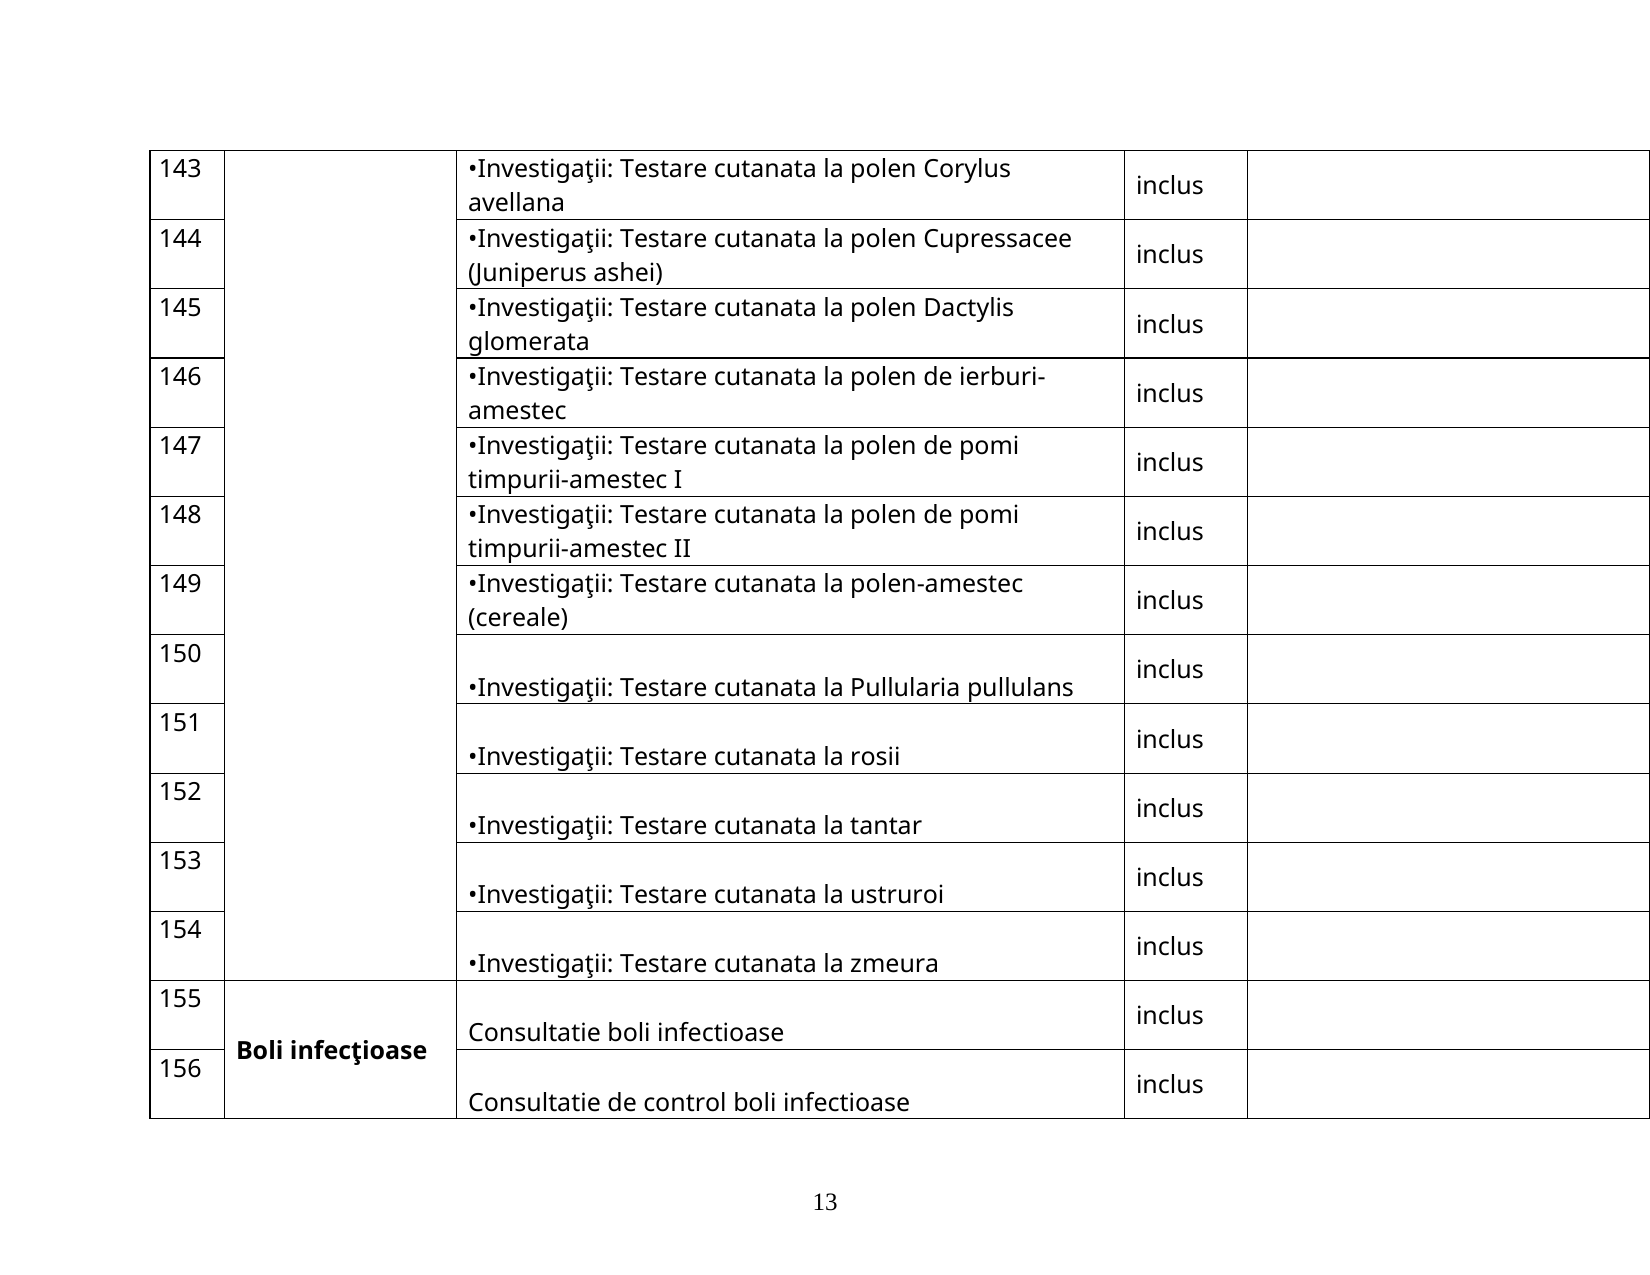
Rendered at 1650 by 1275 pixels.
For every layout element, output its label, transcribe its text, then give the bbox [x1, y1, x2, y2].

table_cell [151, 912, 224, 980]
table_cell [151, 289, 224, 357]
table_cell [151, 843, 224, 911]
table_cell •Investigaţii: Testare cutanata la polen de ierburi-amestec [457, 359, 1124, 427]
table_cell inclus [1125, 151, 1247, 219]
table_cell [1248, 289, 1649, 357]
table_cell [151, 635, 224, 703]
table_cell [151, 151, 224, 219]
table_cell inclus [1125, 566, 1247, 634]
table_cell inclus [1125, 774, 1247, 842]
table_cell •Investigaţii: Testare cutanata la rosii [457, 704, 1124, 772]
table_cell inclus [1125, 289, 1247, 357]
table_cell inclus [1125, 843, 1247, 911]
table_cell [1248, 843, 1649, 911]
table_cell inclus [1125, 220, 1247, 288]
table_cell Boli infecţioase [225, 981, 456, 1118]
table_cell •Investigaţii: Testare cutanata la polen de pomi timpurii-amestec I [457, 428, 1124, 496]
table_cell [1248, 635, 1649, 703]
table_cell [151, 359, 224, 427]
table_cell [1248, 912, 1649, 980]
table_cell •Investigaţii: Testare cutanata la zmeura [457, 912, 1124, 980]
table_cell •Investigaţii: Testare cutanata la ustruroi [457, 843, 1124, 911]
table_cell [151, 774, 224, 842]
table_cell inclus [1125, 359, 1247, 427]
table_cell •Investigaţii: Testare cutanata la polen de pomi timpurii-amestec II [457, 497, 1124, 565]
table_cell inclus [1125, 635, 1247, 703]
table_cell inclus [1125, 428, 1247, 496]
table_cell Consultatie de control boli infectioase [457, 1050, 1124, 1118]
table_cell [1248, 220, 1649, 288]
table_cell [151, 1050, 224, 1118]
table_cell [1248, 359, 1649, 427]
table_cell •Investigaţii: Testare cutanata la Pullularia pullulans [457, 635, 1124, 703]
table_cell [1248, 774, 1649, 842]
table_cell inclus [1125, 1050, 1247, 1118]
table_cell •Investigaţii: Testare cutanata la polen-amestec (cereale) [457, 566, 1124, 634]
table_cell [151, 220, 224, 288]
table_cell inclus [1125, 497, 1247, 565]
table_cell •Investigaţii: Testare cutanata la polen Cupressacee (Juniperus ashei) [457, 220, 1124, 288]
table_cell [1248, 566, 1649, 634]
table_cell inclus [1125, 912, 1247, 980]
table_cell [1248, 497, 1649, 565]
table_cell [151, 981, 224, 1049]
table_cell [151, 428, 224, 496]
table_cell [1248, 428, 1649, 496]
table_cell [1248, 981, 1649, 1049]
table_cell [151, 497, 224, 565]
table_cell [151, 704, 224, 772]
table_cell [151, 566, 224, 634]
table_cell Consultatie boli infectioase [457, 981, 1124, 1049]
table_cell •Investigaţii: Testare cutanata la polen Corylus avellana [457, 151, 1124, 219]
table_cell •Investigaţii: Testare cutanata la tantar [457, 774, 1124, 842]
table_cell [1248, 151, 1649, 219]
table_cell [1248, 704, 1649, 772]
table_cell inclus [1125, 704, 1247, 772]
table_cell inclus [1125, 981, 1247, 1049]
table_cell [1248, 1050, 1649, 1118]
table_cell •Investigaţii: Testare cutanata la polen Dactylis glomerata [457, 289, 1124, 357]
